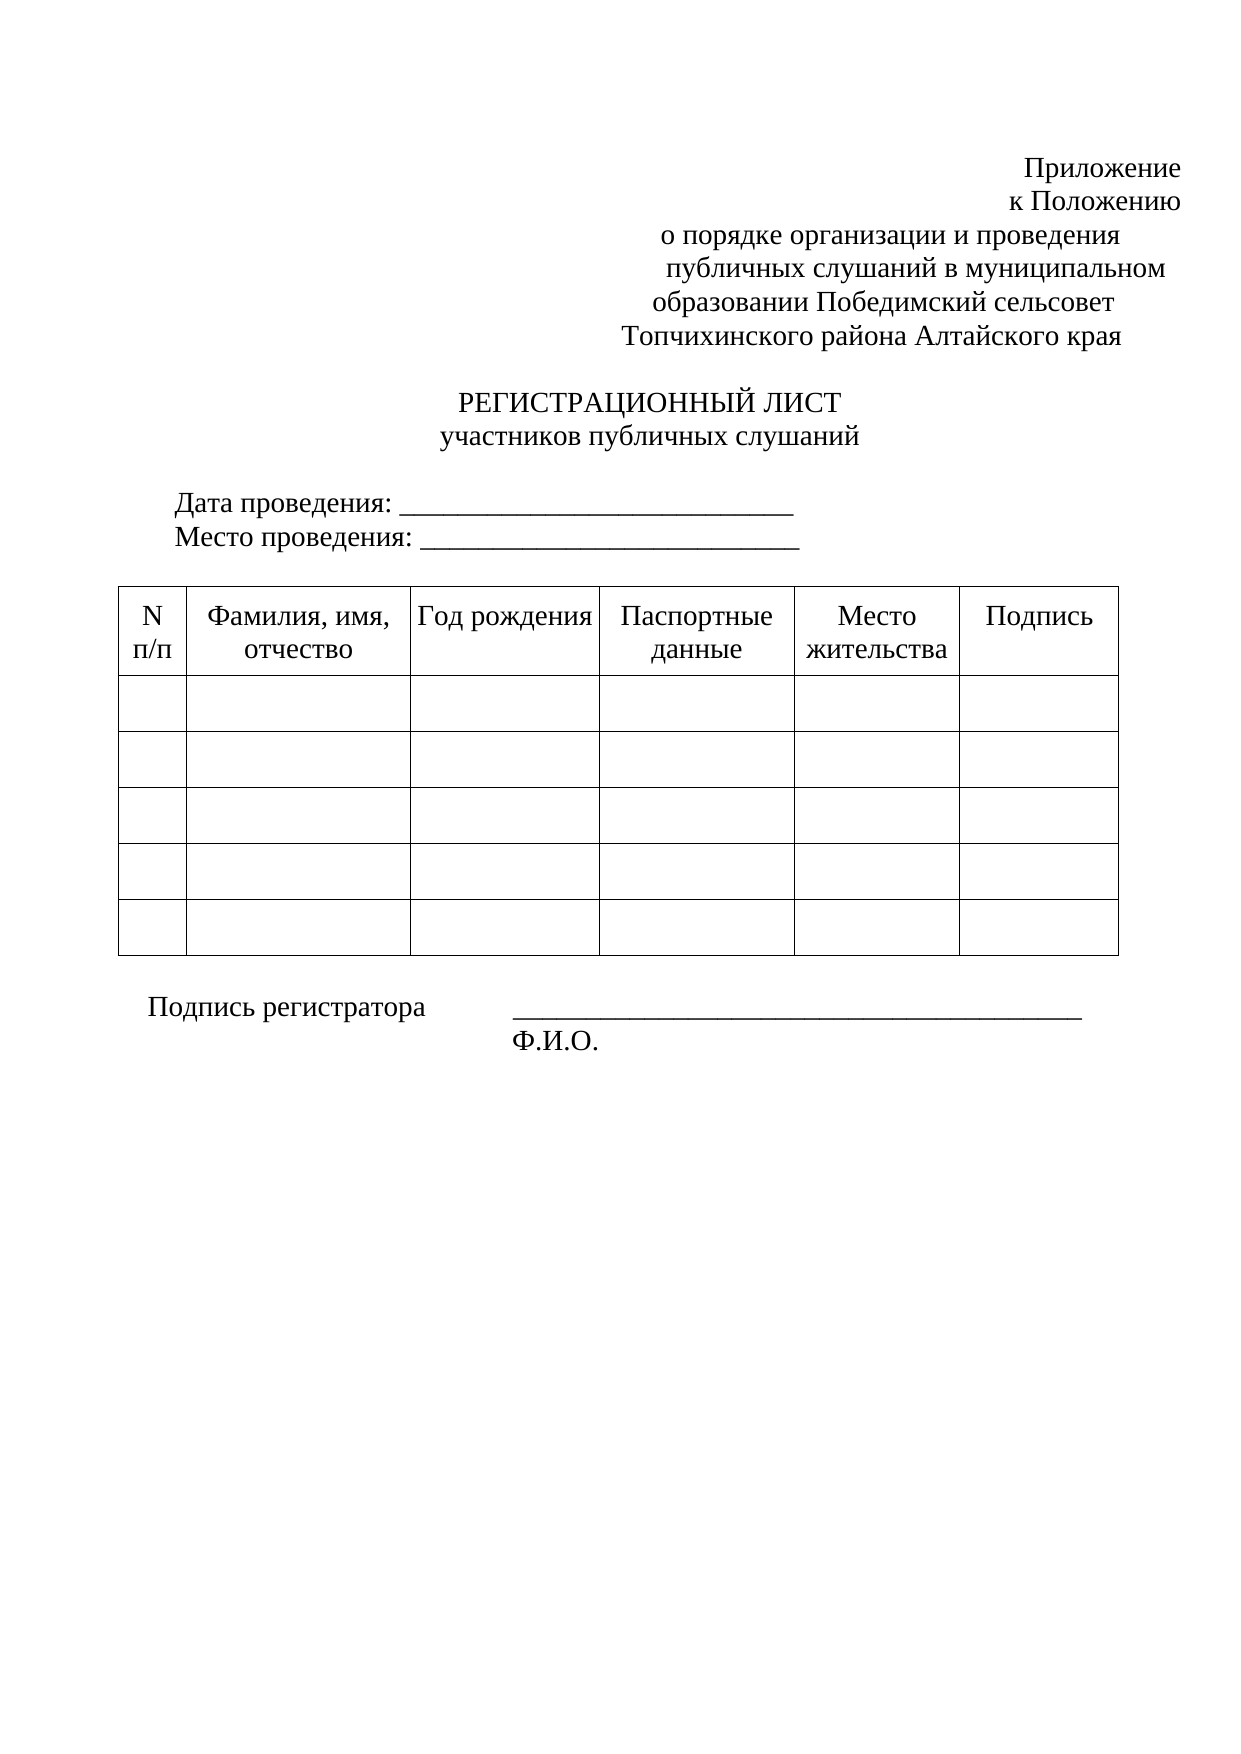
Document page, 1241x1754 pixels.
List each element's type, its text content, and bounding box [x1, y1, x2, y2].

table_cell [600, 732, 794, 787]
table_cell [411, 844, 599, 899]
text участников публичных слушаний [118, 418, 1181, 452]
table_cell [795, 676, 959, 731]
table_header Фамилия, имя, отчество [187, 587, 410, 675]
table_cell [960, 900, 1118, 954]
table_cell [600, 900, 794, 954]
table_cell [119, 676, 186, 731]
table_cell [411, 900, 599, 954]
text о порядке организации и проведения [118, 217, 1181, 251]
table_header Паспортные данные [600, 587, 794, 675]
text публичных слушаний в муниципальном [118, 251, 1181, 284]
text Топчихинского района Алтайского края [118, 318, 1181, 351]
text Подпись регистратора _______________________________________ [118, 989, 1181, 1023]
table_cell [119, 900, 186, 954]
text Дата проведения: ___________________________ [118, 485, 1181, 519]
table_cell [795, 844, 959, 899]
table_header Место жительства [795, 587, 959, 675]
table_cell [795, 732, 959, 787]
table_cell [795, 788, 959, 843]
table_cell [795, 900, 959, 954]
text Место проведения: __________________________ [118, 519, 1181, 552]
table_cell [187, 900, 410, 954]
table_cell [187, 844, 410, 899]
table_header N п/п [119, 587, 186, 675]
table_cell [119, 788, 186, 843]
table_cell [187, 788, 410, 843]
table_cell [119, 732, 186, 787]
table_cell [600, 788, 794, 843]
table_cell [411, 676, 599, 731]
table_header Год рождения [411, 587, 599, 675]
table_cell [187, 732, 410, 787]
table_cell [600, 676, 794, 731]
table_cell [600, 844, 794, 899]
text РЕГИСТРАЦИОННЫЙ ЛИСТ [118, 385, 1181, 418]
table_cell [119, 844, 186, 899]
table_cell [411, 732, 599, 787]
text к Положению [118, 183, 1181, 217]
table_header Подпись [960, 587, 1118, 675]
text Ф.И.О. [118, 1023, 1181, 1056]
text Приложение [118, 150, 1181, 183]
table_cell [960, 844, 1118, 899]
table_cell [960, 788, 1118, 843]
table_cell [960, 676, 1118, 731]
table_cell [187, 676, 410, 731]
text образовании Победимский сельсовет [192, 284, 1181, 318]
table_cell [411, 788, 599, 843]
table_cell [960, 732, 1118, 787]
